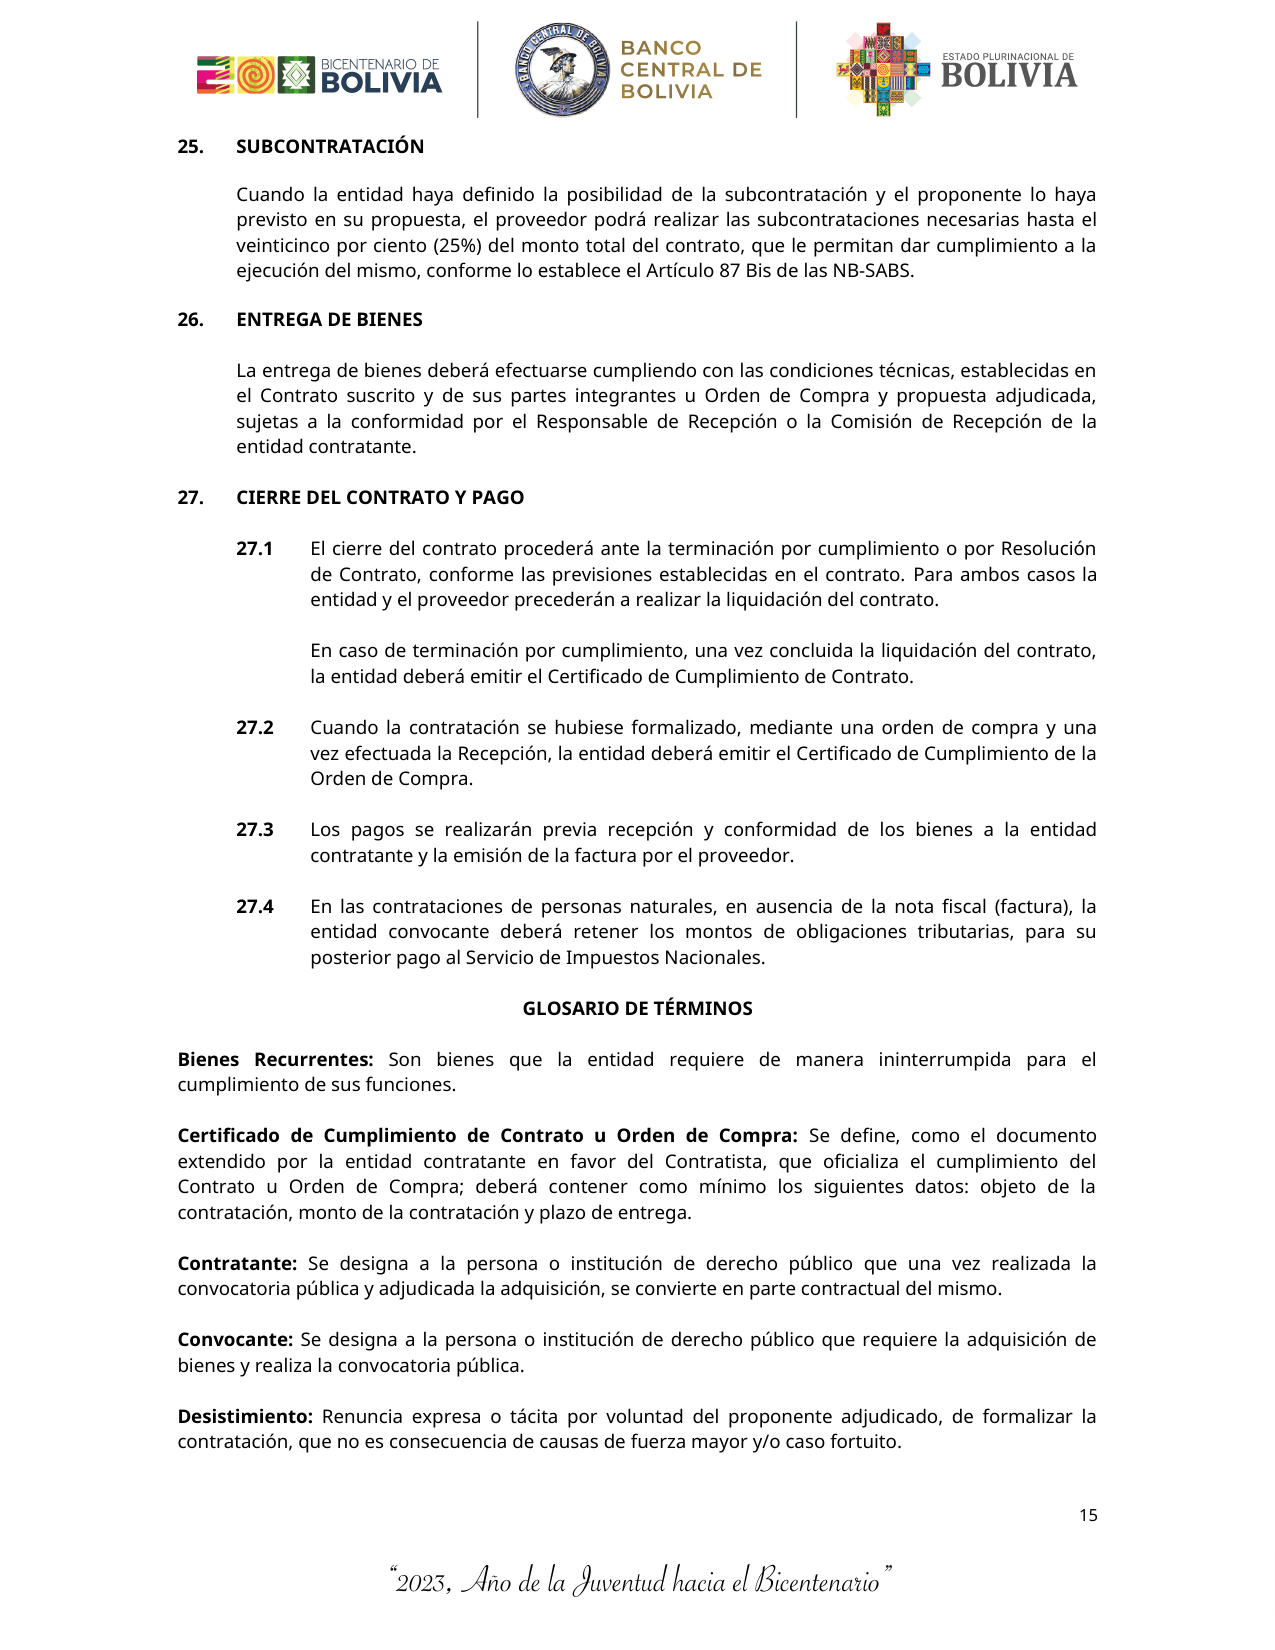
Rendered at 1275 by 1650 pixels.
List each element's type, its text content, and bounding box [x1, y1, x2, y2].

text En caso de terminación por cumplimiento, una vez concluida la liquidación del contrato, la entidad deberá emitir el Certificado de Cumplimiento de Contrato. [310, 638, 1098, 689]
text Certificado de Cumplimiento de Contrato u Orden de Compra: Se define, como el documento extendido por la entidad contratante en favor del Contratista, que oficializa el cumplimiento del Contrato u Orden de Compra; deberá contener como mínimo los siguientes datos: objeto de la contratación, monto de la contratación y plazo de entrega. [177, 1123, 1098, 1225]
text Bienes Recurrentes: Son bienes que la entidad requiere de manera ininterrumpida para el cumplimiento de sus funciones. [177, 1046, 1098, 1097]
picture [0, 5, 1275, 121]
list Los pagos se realizarán previa recepción y conformidad de los bienes a la entidad contratante y la emisión de la factura por el proveedor. [236, 816, 1098, 867]
picture [3, 1552, 1275, 1615]
list El cierre del contrato procederá ante la terminación por cumplimiento o por Resolución de Contrato, conforme las previsiones establecidas en el contrato. Para ambos casos la entidad y el proveedor precederán a realizar la liquidación del contrato. [236, 536, 1098, 612]
text Desistimiento: Renuncia expresa o tácita por voluntad del proponente adjudicado, de formalizar la contratación, que no es consecuencia de causas de fuerza mayor y/o caso fortuito. [177, 1403, 1098, 1454]
list En las contrataciones de personas naturales, en ausencia de la nota fiscal (factura), la entidad convocante deberá retener los montos de obligaciones tributarias, para su posterior pago al Servicio de Impuestos Nacionales. [236, 893, 1098, 969]
subtitle SUBCONTRATACIÓN [177, 133, 1098, 158]
text GLOSARIO DE TÉRMINOS [177, 995, 1098, 1021]
text Convocante: Se designa a la persona o institución de derecho público que requiere la adquisición de bienes y realiza la convocatoria pública. [177, 1327, 1098, 1378]
list Cuando la contratación se hubiese formalizado, mediante una orden de compra y una vez efectuada la Recepción, la entidad deberá emitir el Certificado de Cumplimiento de la Orden de Compra. [236, 714, 1098, 791]
subtitle CIERRE DEL CONTRATO Y PAGO [177, 484, 1098, 510]
subtitle Cuando la entidad haya definido la posibilidad de la subcontratación y el proponente lo haya previsto en su propuesta, el proveedor podrá realizar las subcontrataciones necesarias hasta el veinticinco por ciento (25%) del monto total del contrato, que le permitan dar cumplimiento a la ejecución del mismo, conforme lo establece el Artículo 87 Bis de las NB-SABS. [236, 181, 1098, 283]
subtitle ENTREGA DE BIENES [177, 306, 1098, 331]
text Contratante: Se designa a la persona o institución de derecho público que una vez realizada la convocatoria pública y adjudicada la adquisición, se convierte en parte contractual del mismo. [177, 1250, 1098, 1301]
text La entrega de bienes deberá efectuarse cumpliendo con las condiciones técnicas, establecidas en el Contrato suscrito y de sus partes integrantes u Orden de Compra y propuesta adjudicada, sujetas a la conformidad por el Responsable de Recepción o la Comisión de Recepción de la entidad contratante. [177, 357, 1098, 459]
